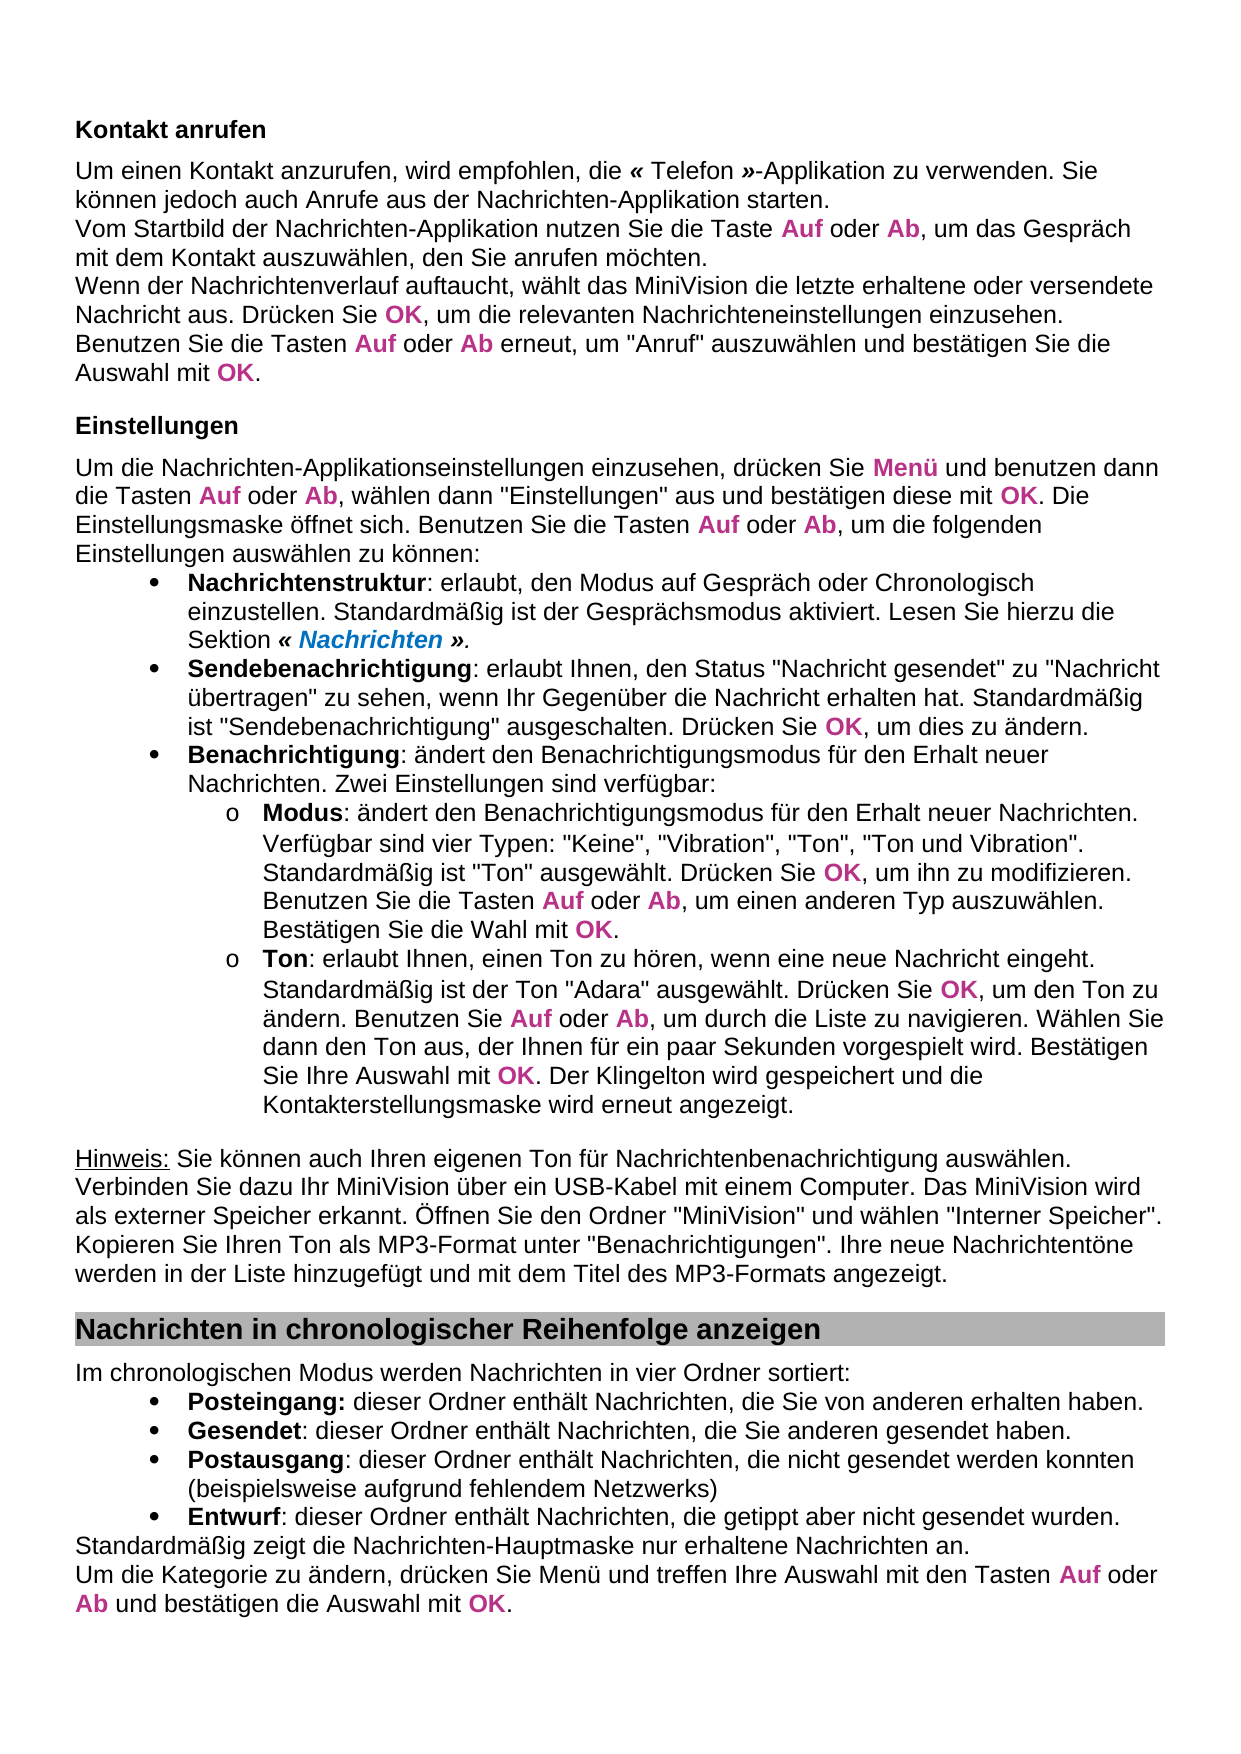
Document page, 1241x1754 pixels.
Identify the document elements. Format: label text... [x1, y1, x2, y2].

subtitle Kontakt anrufen [75, 115, 1165, 144]
subtitle Einstellungen [75, 411, 1165, 440]
list Gesendet: dieser Ordner enthält Nachrichten, die Sie anderen gesendet haben. [150, 1416, 1165, 1445]
list Postausgang: dieser Ordner enthält Nachrichten, die nicht gesendet werden konnten (beispielsweise aufgrund fehlendem Netzwerks) [150, 1445, 1165, 1502]
text Wenn der Nachrichtenverlauf auftaucht, wählt das MiniVision die letzte erhaltene oder versendete Nachricht aus. Drücken Sie OK, um die relevanten Nachrichteneinstellungen einzusehen. Benutzen Sie die Tasten Auf oder Ab erneut, um "Anruf" auszuwählen und bestätigen Sie die Auswahl mit OK. [75, 271, 1165, 386]
list Benachrichtigung: ändert den Benachrichtigungsmodus für den Erhalt neuer Nachrichten. Zwei Einstellungen sind verfügbar: [150, 740, 1165, 798]
list Nachrichtenstruktur: erlaubt, den Modus auf Gespräch oder Chronologisch einzustellen. Standardmäßig ist der Gesprächsmodus aktiviert. Lesen Sie hierzu die Sektion « Nachrichten ». [150, 568, 1165, 654]
subtitle Nachrichten in chronologischer Reihenfolge anzeigen [75, 1312, 1165, 1346]
text Hinweis: Sie können auch Ihren eigenen Ton für Nachrichtenbenachrichtigung auswählen. Verbinden Sie dazu Ihr MiniVision über ein USB-Kabel mit einem Computer. Das MiniVision wird als externer Speicher erkannt. Öffnen Sie den Ordner "MiniVision" und wählen "Interner Speicher". Kopieren Sie Ihren Ton als MP3-Format unter "Benachrichtigungen". Ihre neue Nachrichtentöne werden in der Liste hinzugefügt und mit dem Titel des MP3-Formats angezeigt. [75, 1143, 1165, 1287]
list Posteingang: dieser Ordner enthält Nachrichten, die Sie von anderen erhalten haben. [150, 1387, 1165, 1416]
text Standardmäßig zeigt die Nachrichten-Hauptmaske nur erhaltene Nachrichten an. [75, 1531, 1165, 1560]
list Sendebenachrichtigung: erlaubt Ihnen, den Status "Nachricht gesendet" zu "Nachricht übertragen" zu sehen, wenn Ihr Gegenüber die Nachricht erhalten hat. Standardmäßig ist "Sendebenachrichtigung" ausgeschalten. Drücken Sie OK, um dies zu ändern. [150, 654, 1165, 740]
text Um die Kategorie zu ändern, drücken Sie Menü und treffen Ihre Auswahl mit den Tasten Auf oder Ab und bestätigen die Auswahl mit OK. [75, 1560, 1165, 1617]
text Um die Nachrichten-Applikationseinstellungen einzusehen, drücken Sie Menü und benutzen dann die Tasten Auf oder Ab, wählen dann "Einstellungen" aus und bestätigen diese mit OK. Die Einstellungsmaske öffnet sich. Benutzen Sie die Tasten Auf oder Ab, um die folgenden Einstellungen auswählen zu können: [75, 453, 1165, 568]
list Ton: erlaubt Ihnen, einen Ton zu hören, wenn eine neue Nachricht eingeht. Standardmäßig ist der Ton "Adara" ausgewählt. Drücken Sie OK, um den Ton zu ändern. Benutzen Sie Auf oder Ab, um durch die Liste zu navigieren. Wählen Sie dann den Ton aus, der Ihnen für ein paar Sekunden vorgespielt wird. Bestätigen Sie Ihre Auswahl mit OK. Der Klingelton wird gespeichert und die Kontakterstellungsmaske wird erneut angezeigt. [225, 944, 1165, 1118]
text Um einen Kontakt anzurufen, wird empfohlen, die « Telefon »-Applikation zu verwenden. Sie können jedoch auch Anrufe aus der Nachrichten-Applikation starten. [75, 156, 1165, 214]
text Vom Startbild der Nachrichten-Applikation nutzen Sie die Taste Auf oder Ab, um das Gespräch mit dem Kontakt auszuwählen, den Sie anrufen möchten. [75, 214, 1165, 271]
list Entwurf: dieser Ordner enthält Nachrichten, die getippt aber nicht gesendet wurden. [150, 1502, 1165, 1531]
list Modus: ändert den Benachrichtigungsmodus für den Erhalt neuer Nachrichten. Verfügbar sind vier Typen: "Keine", "Vibration", "Ton", "Ton und Vibration". Standardmäßig ist "Ton" ausgewählt. Drücken Sie OK, um ihn zu modifizieren. Benutzen Sie die Tasten Auf oder Ab, um einen anderen Typ auszuwählen. Bestätigen Sie die Wahl mit OK. [225, 798, 1165, 944]
text Im chronologischen Modus werden Nachrichten in vier Ordner sortiert: [75, 1358, 1165, 1387]
